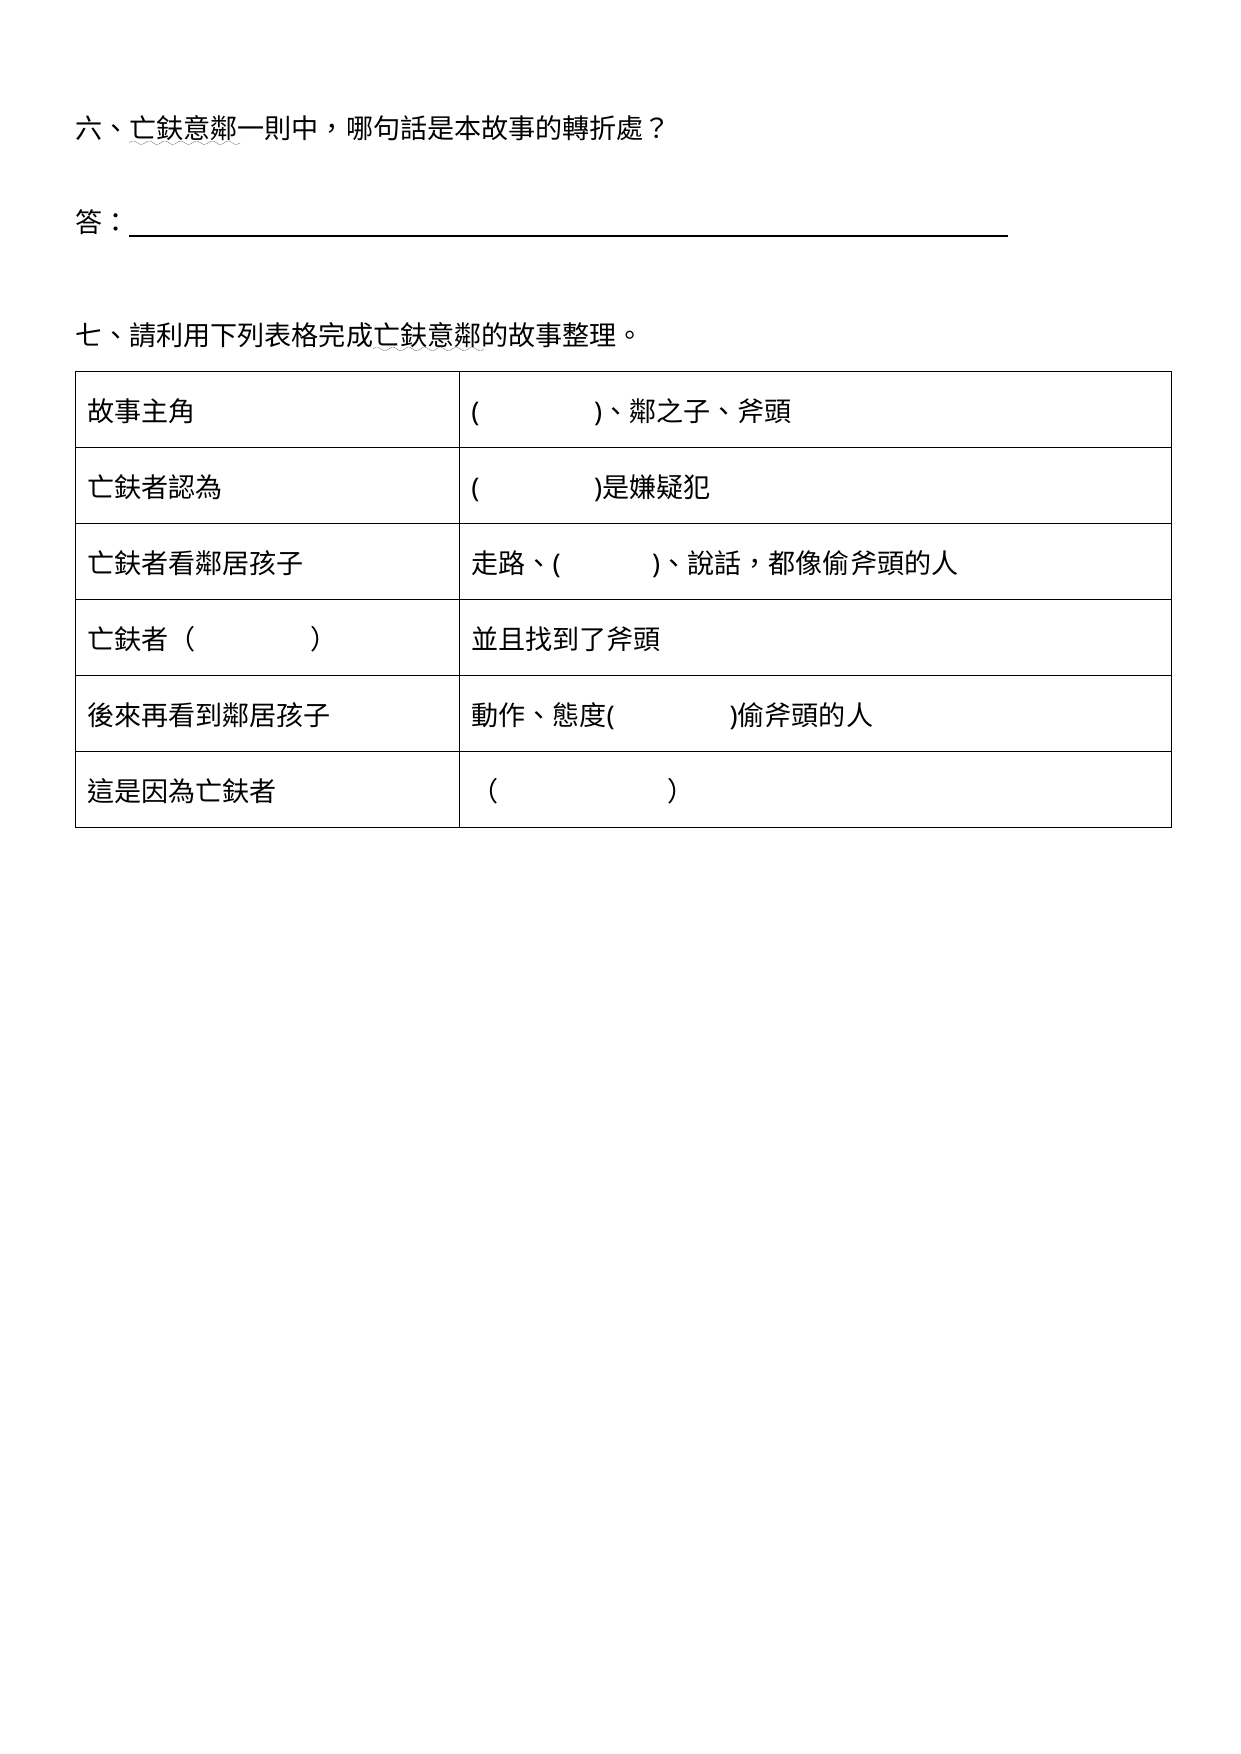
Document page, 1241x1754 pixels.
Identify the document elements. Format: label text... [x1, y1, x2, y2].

table_cell 後來再看到鄰居孩子 [76, 676, 459, 751]
table_cell 並且找到了斧頭 [460, 600, 1171, 675]
text 六、亡鈇意鄰一則中，哪句話是本故事的轉折處？ [75, 89, 1165, 164]
table_cell 這是因為亡鈇者 [76, 752, 459, 827]
table_header 故事主角 [76, 372, 459, 447]
table_cell 亡鈇者看鄰居孩子 [76, 524, 459, 599]
table_header ( )、鄰之子、斧頭 [460, 372, 1171, 447]
table_cell ( )是嫌疑犯 [460, 448, 1171, 523]
text 七、請利用下列表格完成亡鈇意鄰的故事整理。 [75, 296, 1165, 371]
table_cell （ ） [460, 752, 1171, 827]
table_cell 動作、態度( )偷斧頭的人 [460, 676, 1171, 751]
table_cell 亡鈇者認為 [76, 448, 459, 523]
table_cell 亡鈇者（ ） [76, 600, 459, 675]
table_cell 走路、( )、說話，都像偷斧頭的人 [460, 524, 1171, 599]
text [75, 183, 1165, 258]
